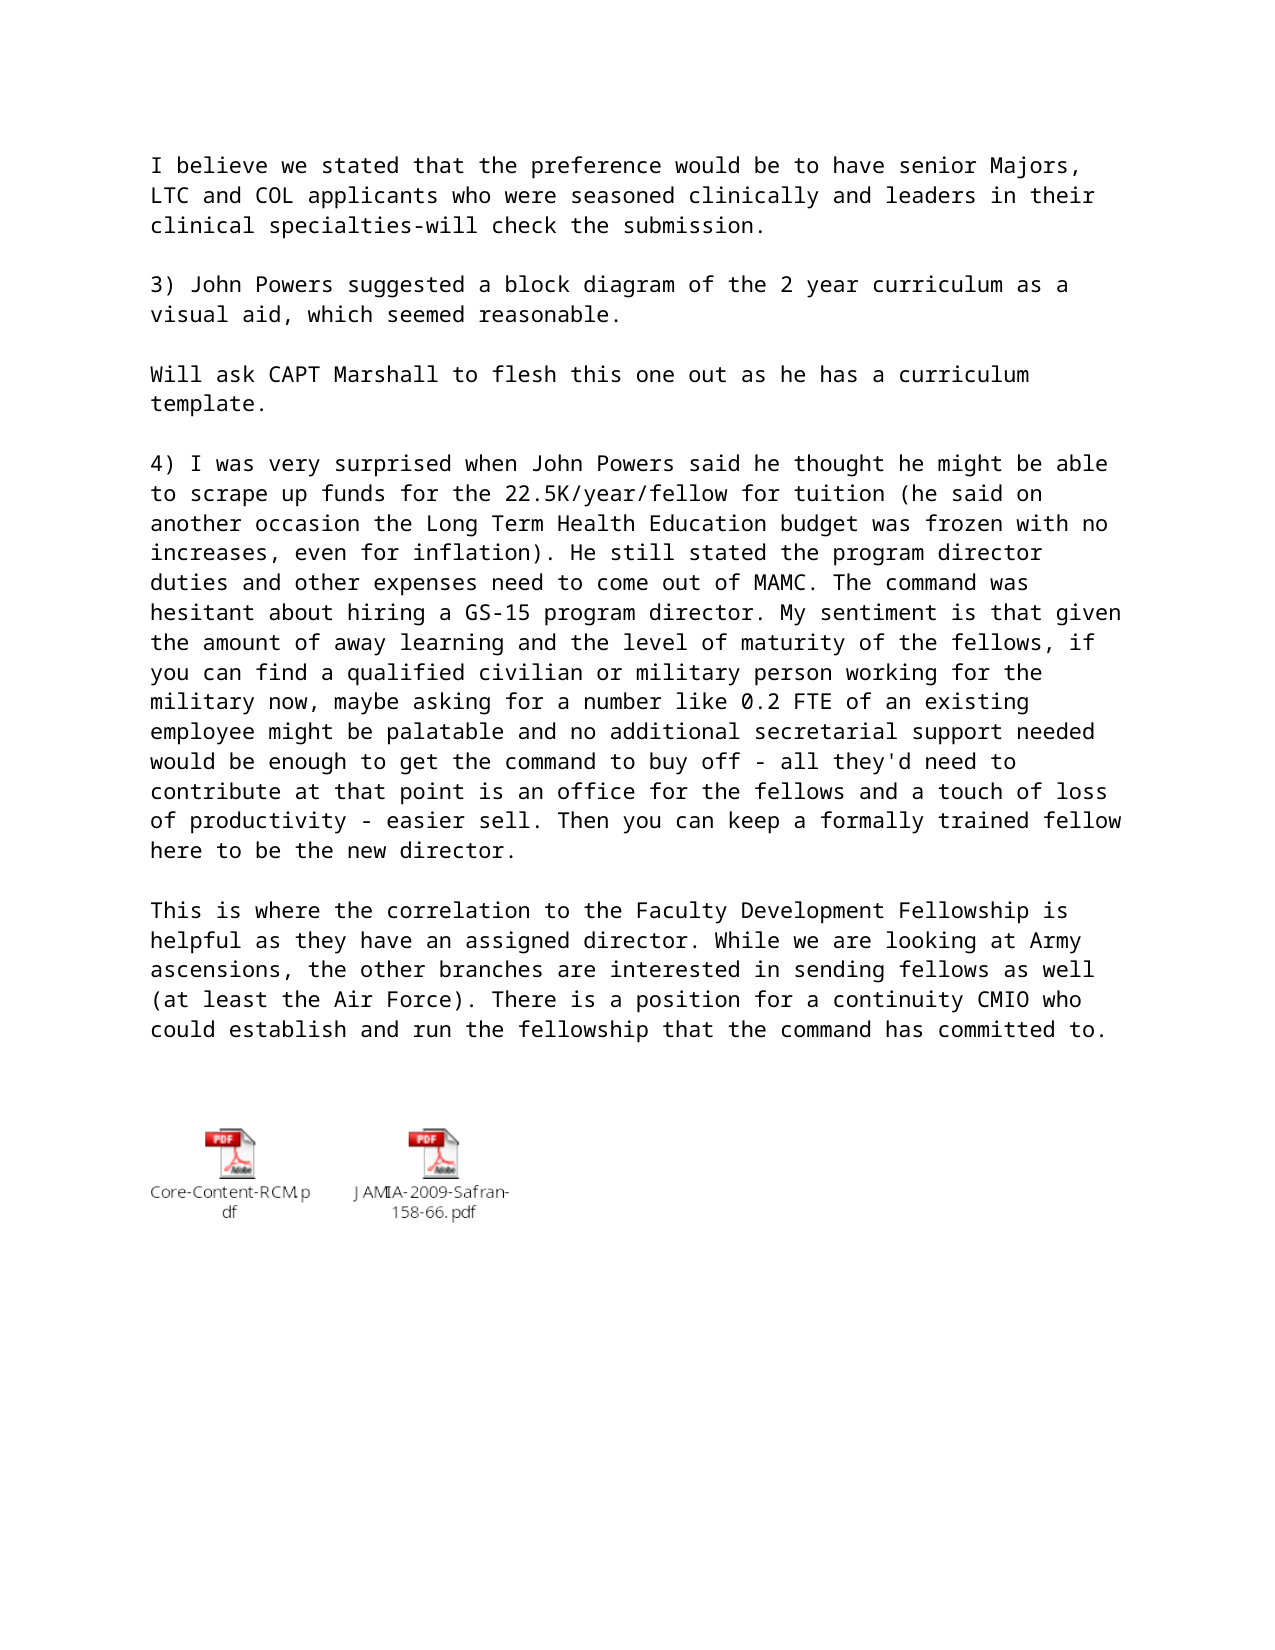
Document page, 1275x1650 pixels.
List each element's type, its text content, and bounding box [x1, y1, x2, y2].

text 3) John Powers suggested a block diagram of the 2 year curriculum as a visual aid, which seemed reasonable. [150, 269, 1125, 329]
text This is where the correlation to the Faculty Development Fellowship is helpful as they have an assigned director. While we are looking at Army ascensions, the other branches are interested in sending fellows as well (at least the Air Force). There is a position for a continuity CMIO who could establish and run the fellowship that the command has committed to. [150, 895, 1125, 1044]
text Will ask CAPT Marshall to flesh this one out as he has a curriculum template. [150, 358, 1125, 418]
text 4) I was very surprised when John Powers said he thought he might be able to scrape up funds for the 22.5K/year/fellow for tuition (he said on another occasion the Long Term Health Education budget was frozen with no increases, even for inflation). He still stated the program director duties and other expenses need to come out of MAMC. The command was hesitant about hiring a GS-15 program director. My sentiment is that given the amount of away learning and the level of maturity of the fellows, if you can find a qualified civilian or military person working for the military now, maybe asking for a number like 0.2 FTE of an existing employee might be palatable and no additional secretarial support needed would be enough to get the command to buy off - all they'd need to contribute at that point is an office for the fellows and a touch of loss of productivity - easier sell. Then you can keep a formally trained fellow here to be the new director. [150, 448, 1125, 865]
text I believe we stated that the preference would be to have senior Majors, LTC and COL applicants who were seasoned clinically and leaders in their clinical specialties-will check the submission. [150, 150, 1125, 239]
